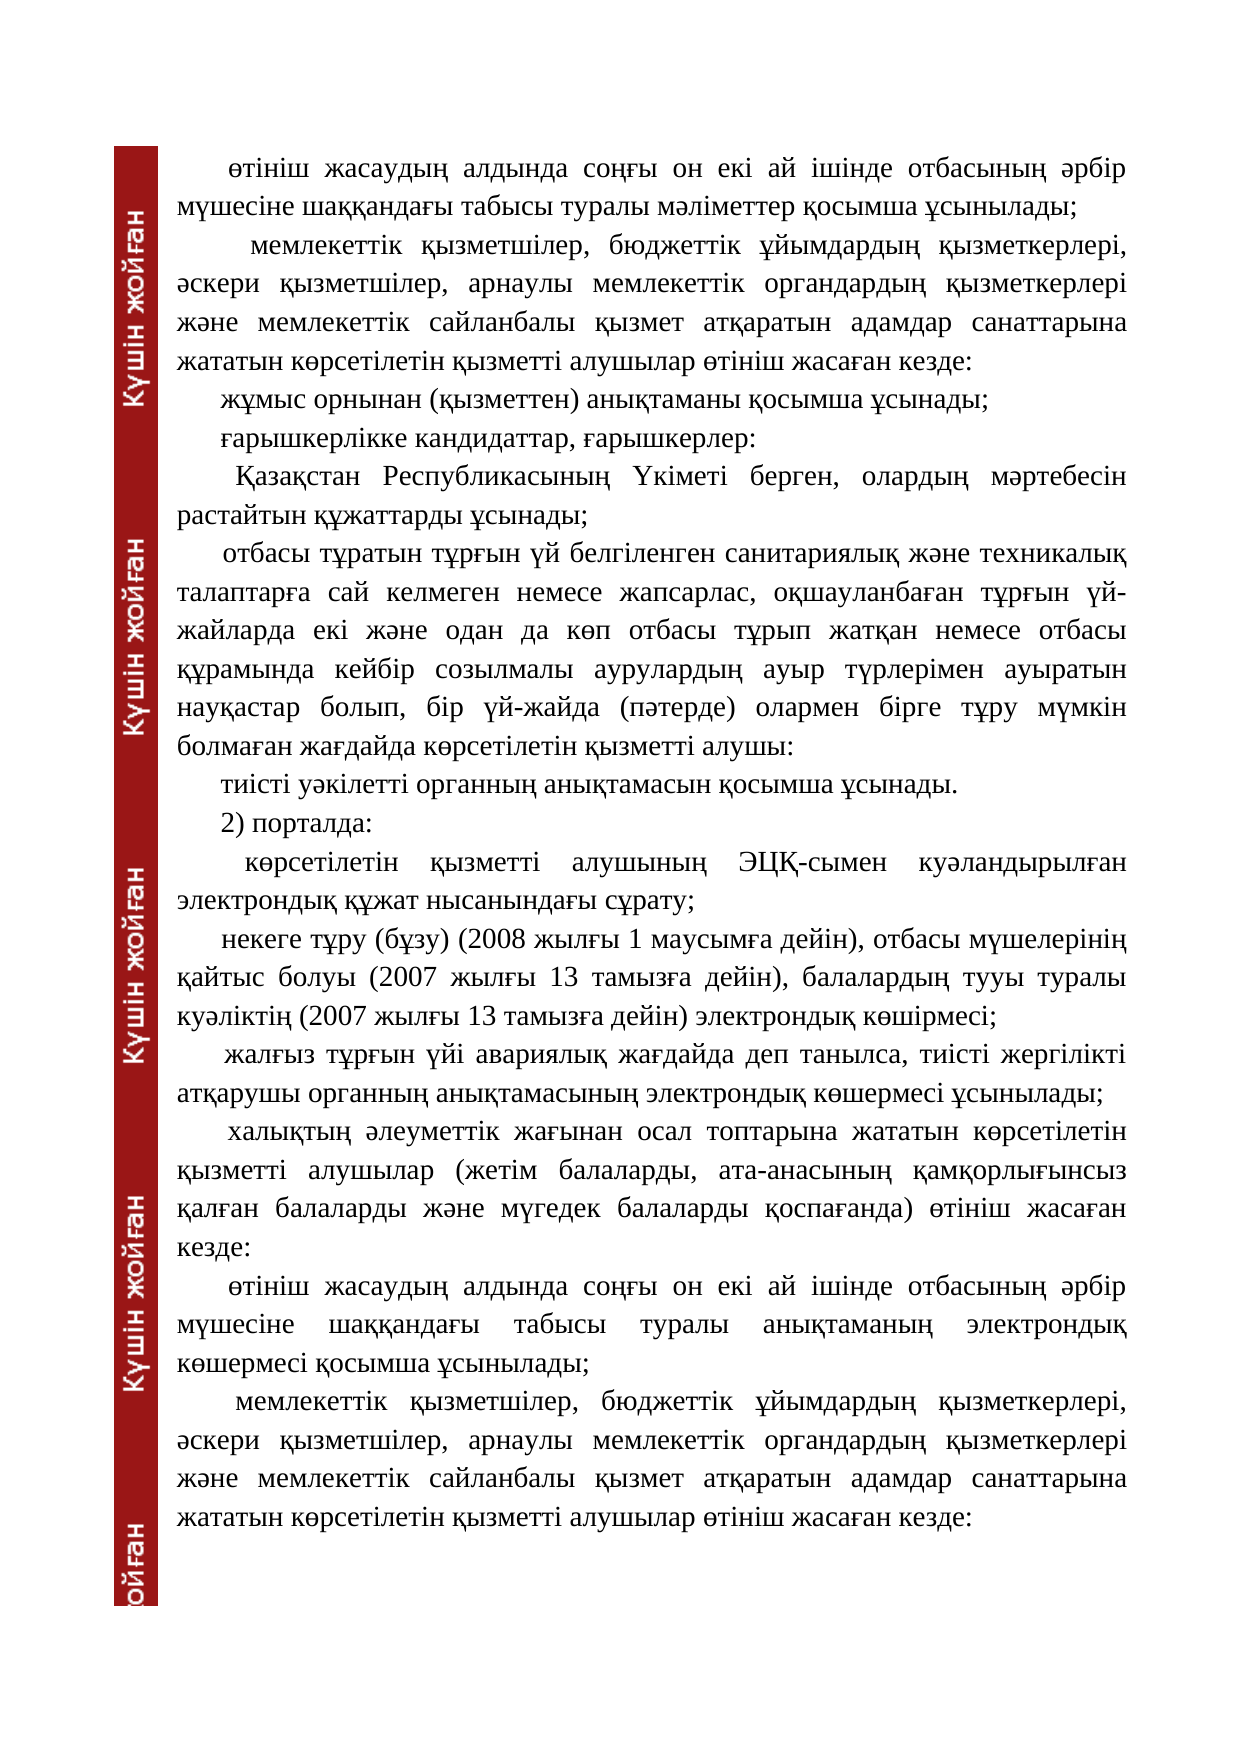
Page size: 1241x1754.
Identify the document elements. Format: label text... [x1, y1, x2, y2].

picture [114, 800, 158, 805]
picture [114, 222, 158, 227]
text тиісті уәкілетті органның анықтамасын қосымша ұсынады. [112, 767, 1128, 800]
text некеге тұру (бұзу) (2008 жылғы 1 маусымға дейін), отбасы мүшелерінің қайтыс болуы (2007 жылғы 13 тамызға дейін), балалардың тууы туралы куәліктің (2007 жылғы 13 тамызға дейін) электрондық көшірмесі; [112, 921, 1128, 1031]
picture [114, 453, 158, 458]
text ғарышкерлікке кандидаттар, ғарышкерлер: [112, 420, 1128, 453]
picture [114, 1378, 158, 1383]
picture [114, 1263, 158, 1268]
picture [114, 376, 158, 381]
text 2) порталда: [112, 805, 1128, 839]
text көрсетілетін қызметті алушының ЭЦҚ-сымен куәландырылған электрондық құжат нысанындағы сұрату; [112, 844, 1128, 916]
text өтініш жасаудың алдында соңғы он екі ай ішінде отбасының әрбір мүшесіне шаққандағы табысы туралы мәліметтер қосымша ұсынылады; [112, 150, 1128, 222]
text өтініш жасаудың алдында соңғы он екі ай ішінде отбасының әрбір мүшесіне шаққандағы табысы туралы анықтаманың электрондық көшермесі қосымша ұсынылады; [112, 1268, 1128, 1378]
picture [114, 1532, 158, 1606]
text мемлекеттiк қызметшiлер, бюджеттiк ұйымдардың қызметкерлерi, әскери қызметшiлер, арнаулы мемлекеттік органдардың қызметкерлері және мемлекеттiк сайланбалы қызмет атқаратын адамдар санаттарына жататын көрсетілетін қызметті алушылар өтініш жасаған кезде: [112, 1383, 1128, 1532]
picture [114, 146, 158, 150]
text мемлекеттiк қызметшiлер, бюджеттiк ұйымдардың қызметкерлерi, әскери қызметшiлер, арнаулы мемлекеттік органдардың қызметкерлері және мемлекеттiк сайланбалы қызмет атқаратын адамдар санаттарына жататын көрсетілетін қызметті алушылар өтініш жасаған кезде: [112, 227, 1128, 376]
text жұмыс орнынан (қызметтен) анықтаманы қосымша ұсынады; [112, 381, 1128, 415]
picture [114, 415, 158, 420]
picture [114, 530, 158, 535]
picture [114, 1031, 158, 1036]
text жалғыз тұрғын үйі авариялық жағдайда деп танылса, тиісті жергілікті атқарушы органның анықтамасының электрондық көшермесі ұсынылады; [112, 1036, 1128, 1108]
picture [114, 839, 158, 844]
picture [114, 1108, 158, 1113]
text отбасы тұратын тұрғын үй белгіленген санитариялық және техникалық талаптарға сай келмеген немесе жапсарлас, оқшауланбаған тұрғын үй-жайларда екi және одан да көп отбасы тұрып жатқан немесе отбасы құрамында кейбiр созылмалы аурулардың ауыр түрлерiмен ауыратын науқастар болып, бiр үй-жайда (пәтерде) олармен бiрге тұру мүмкiн болмаған жағдайда көрсетілетін қызметті алушы: [112, 535, 1128, 762]
picture [114, 762, 158, 767]
text Қазақстан Республикасының Үкіметі берген, олардың мәртебесін растайтын құжаттарды ұсынады; [112, 458, 1128, 530]
picture [114, 916, 158, 921]
text халықтың әлеуметтік жағынан осал топтарына жататын көрсетілетін қызметті алушылар (жетім балаларды, ата-анасының қамқорлығынсыз қалған балаларды және мүгедек балаларды қоспағанда) өтініш жасаған кезде: [112, 1113, 1128, 1263]
